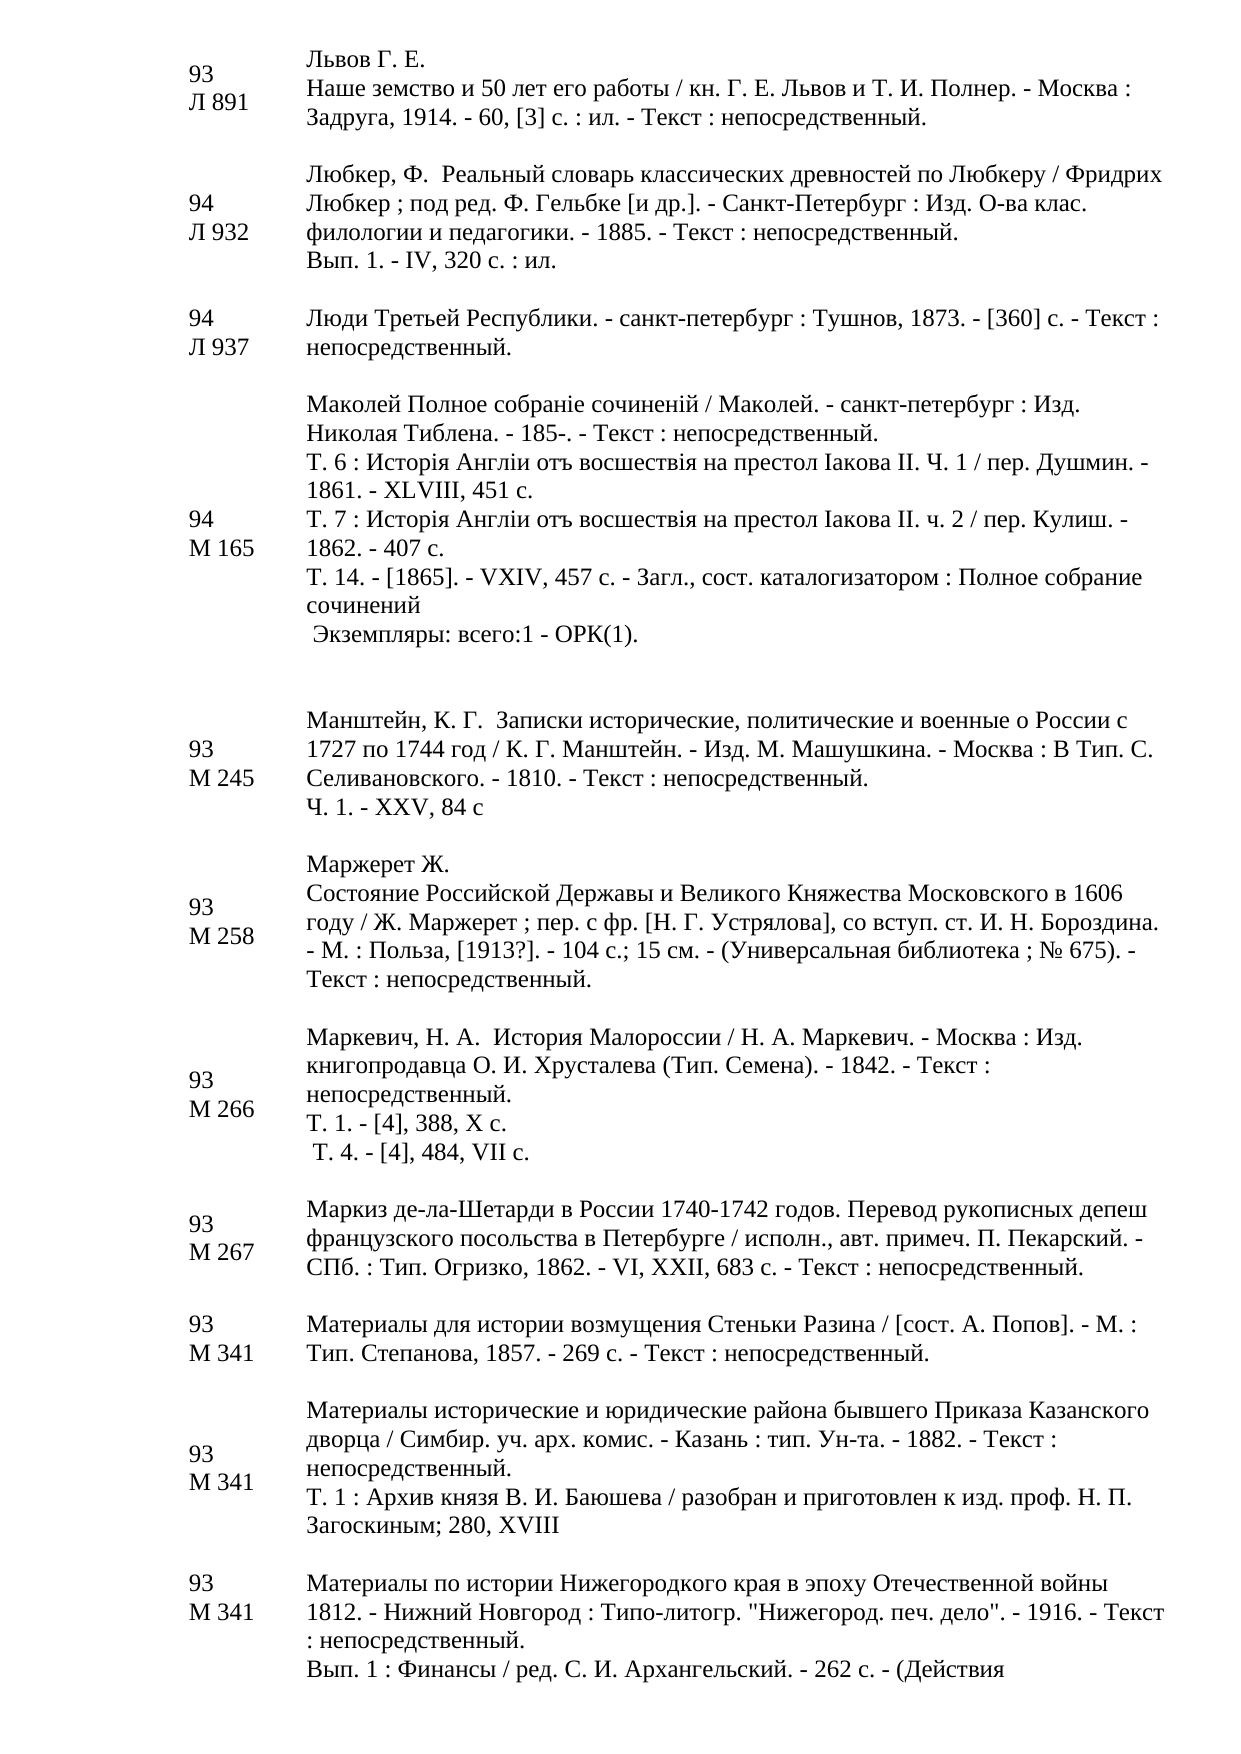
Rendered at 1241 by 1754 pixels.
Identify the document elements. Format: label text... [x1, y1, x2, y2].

table_cell 93 М 341 [177, 1309, 295, 1396]
table_cell 94 М 165 [177, 389, 295, 706]
table_cell Маркевич, Н. А. История Малороссии / Н. А. Маркевич. - Москва : Изд. книгопродавца О. И. Хрусталева (Тип. Семена). - 1842. - Текст : непосредственный. Т. 1. - [4], 388, X с. Т. 4. - [4], 484, VII с. [295, 1022, 1181, 1194]
table_cell 94 Л 932 [177, 159, 295, 303]
table_cell Люди Третьей Республики. - санкт-петербург : Тушнов, 1873. - [360] с. - Текст : непосредственный. [295, 303, 1181, 389]
table_cell Маколей Полное собраніе сочиненій / Маколей. - санкт-петербург : Изд. Николая Тиблена. - 185-. - Текст : непосредственный. Т. 6 : Исторія Англіи отъ восшествія на престол Іакова II. Ч. 1 / пер. Душмин. - 1861. - XLVIII, 451 с. Т. 7 : Исторія Англіи отъ восшествія на престол Іакова II. ч. 2 / пер. Кулиш. - 1862. - 407 с. Т. 14. - [1865]. - VXIV, 457 с. - Загл., сост. каталогизатором : Полное собрание сочинений Экземпляры: всего:1 - ОРК(1). [295, 389, 1181, 706]
table_cell 93 М 341 [177, 1396, 295, 1568]
table_cell Маркиз де-ла-Шетарди в России 1740-1742 годов. Перевод рукописных депеш французского посольства в Петербурге / исполн., авт. примеч. П. Пекарский. - СПб. : Тип. Огризко, 1862. - VI, XXII, 683 с. - Текст : непосредственный. [295, 1194, 1181, 1309]
table_cell Материалы исторические и юридические района бывшего Приказа Казанского дворца / Симбир. уч. арх. комис. - Казань : тип. Ун-та. - 1882. - Текст : непосредственный. Т. 1 : Архив князя В. И. Баюшева / разобран и приготовлен к изд. проф. Н. П. Загоскиным; 280, XVIII [295, 1396, 1181, 1568]
table_cell 93 М 267 [177, 1194, 295, 1309]
table_cell Любкер, Ф. Реальный словарь классических древностей по Любкеру / Фридрих Любкер ; под ред. Ф. Гельбке [и др.]. - Санкт-Петербург : Изд. О-ва клас. филологии и педагогики. - 1885. - Текст : непосредственный. Вып. 1. - IV, 320 с. : ил. [295, 159, 1181, 303]
table_cell 93 М 245 [177, 706, 295, 849]
table_cell Материалы для истории возмущения Стеньки Разина / [сост. А. Попов]. - М. : Тип. Степанова, 1857. - 269 с. - Текст : непосредственный. [295, 1309, 1181, 1396]
table_cell 93 М 266 [177, 1022, 295, 1194]
table_cell 93 М 258 [177, 849, 295, 1022]
table_cell 93 Л 891 [177, 44, 295, 159]
table_cell 93 М 341 [177, 1568, 295, 1683]
table_cell Маржерет Ж. Состояние Российской Державы и Великого Княжества Московского в 1606 году / Ж. Маржерет ; пер. с фр. [Н. Г. Устрялова], со вступ. ст. И. Н. Бороздина. - М. : Польза, [1913?]. - 104 с.; 15 см. - (Универсальная библиотека ; № 675). - Текст : непосредственный. [295, 849, 1181, 1022]
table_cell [295, 1568, 1181, 1683]
table_cell Львов Г. Е. Наше земство и 50 лет его работы / кн. Г. Е. Львов и Т. И. Полнер. - Москва : Задруга, 1914. - 60, [3] с. : ил. - Текст : непосредственный. [295, 44, 1181, 159]
table_cell Манштейн, К. Г. Записки исторические, политические и военные о России с 1727 по 1744 год / К. Г. Манштейн. - Изд. М. Машушкина. - Москва : В Тип. С. Селивановского. - 1810. - Текст : непосредственный. Ч. 1. - XXV, 84 с [295, 706, 1181, 849]
table_cell 94 Л 937 [177, 303, 295, 389]
